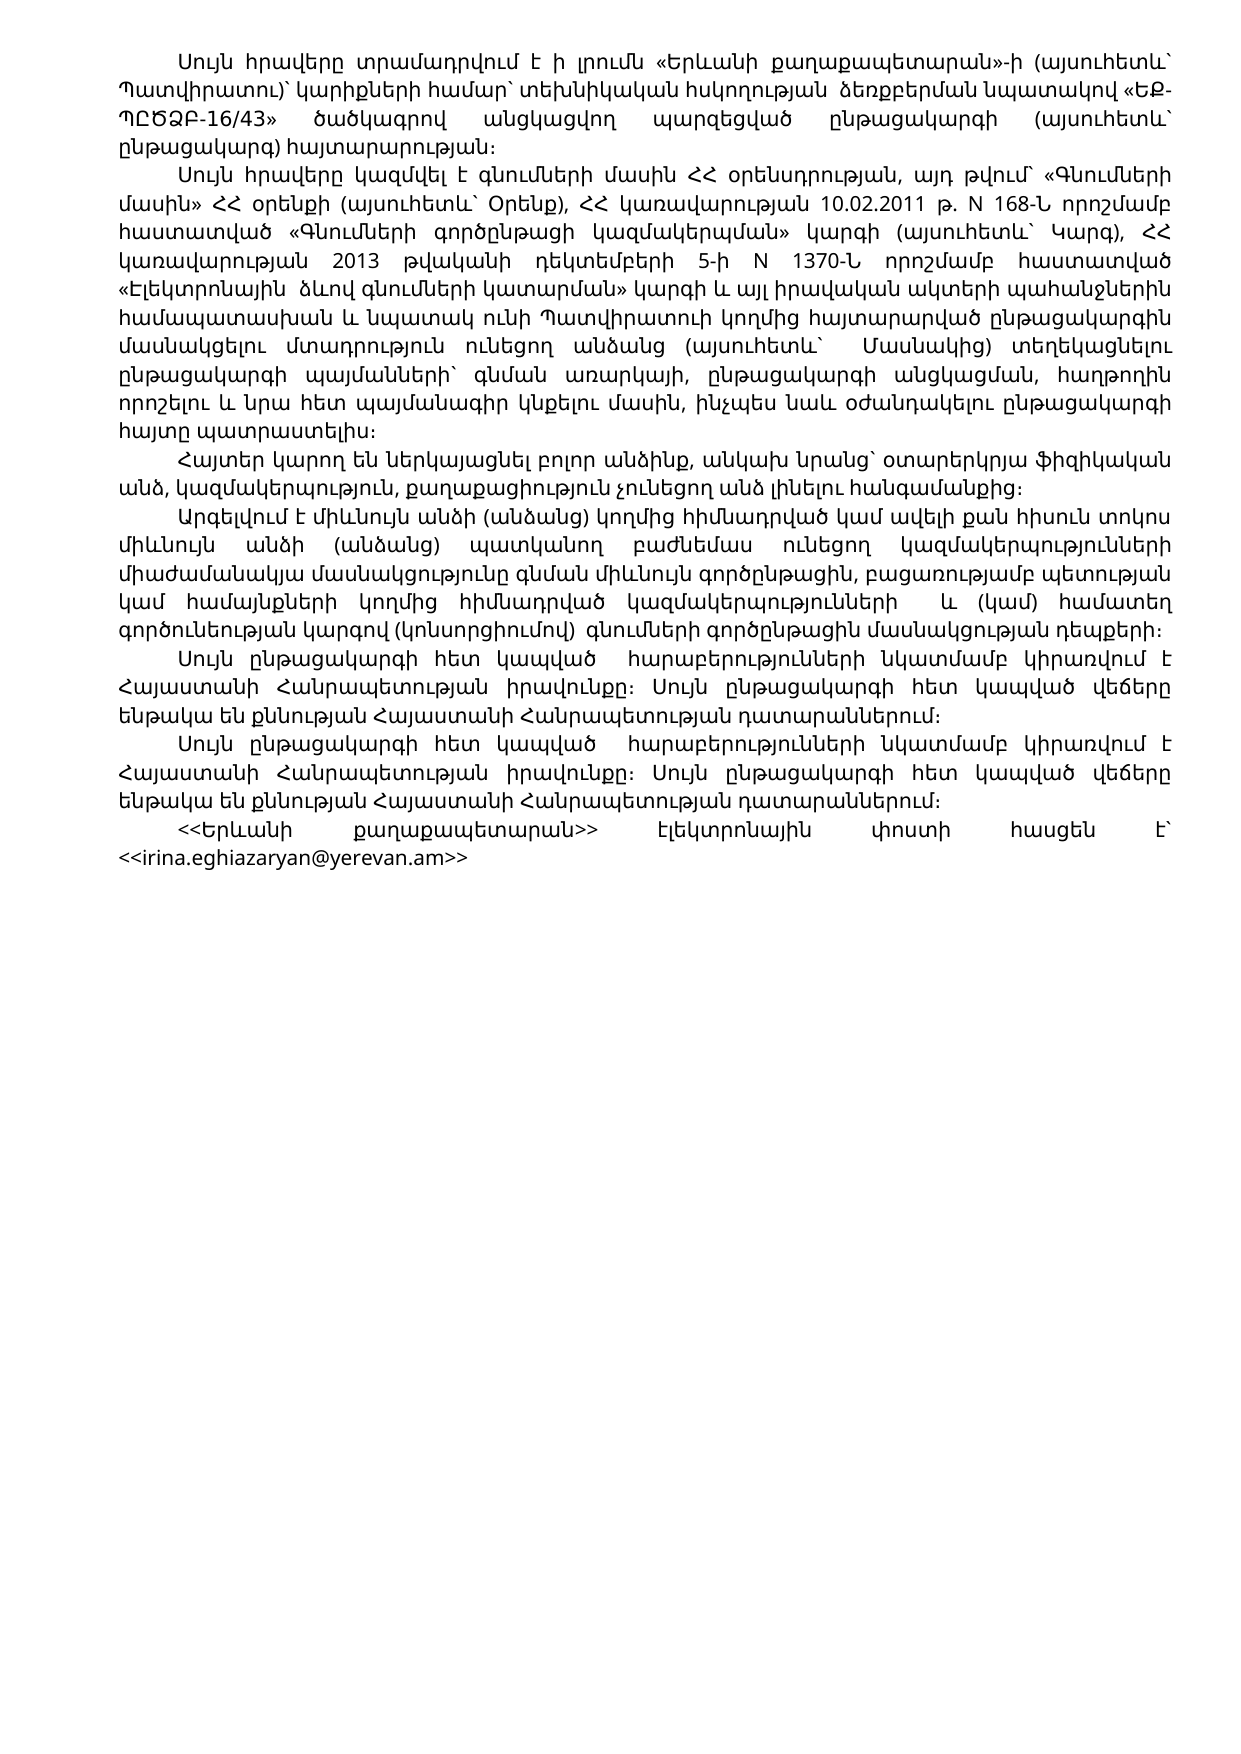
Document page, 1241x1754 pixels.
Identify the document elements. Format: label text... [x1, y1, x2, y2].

text Սույն ընթացակարգի հետ կապված հարաբերությունների նկատմամբ կիրառվում է Հայաստանի Հանրապետության իրավունքը։ Սույն ընթացակարգի հետ կապված վեճերը ենթակա են քննության Հայաստանի Հանրապետության դատարաններում։ [118, 644, 1172, 729]
text Սույն հրավերը կազմվել է գնումների մասին ՀՀ օրենսդրության, այդ թվում` «Գնումների մասին» ՀՀ օրենքի (այսուհետև` Օրենք), ՀՀ կառավարության 10.02.2011 թ. N 168-Ն որոշմամբ հաստատված «Գնումների գործընթացի կազմակերպման» կարգի (այսուհետև` Կարգ), ՀՀ կառավարության 2013 թվականի դեկտեմբերի 5-ի N 1370-Ն որոշմամբ հաստատված «Էլեկտրոնային ձևով գնումների կատարման» կարգի և այլ իրավական ակտերի պահանջներին համապատասխան և նպատակ ունի Պատվիրատուի կողմից հայտարարված ընթացակարգին մասնակցելու մտադրություն ունեցող անձանց (այսուհետև` Մասնակից) տեղեկացնելու ընթացակարգի պայմանների` գնման առարկայի, ընթացակարգի անցկացման, հաղթողին որոշելու և նրա հետ պայմանագիր կնքելու մասին, ինչպես նաև օժանդակելու ընթացակարգի հայտը պատրաստելիս։ [118, 161, 1172, 445]
text Սույն հրավերը տրամադրվում է ի լրումն «Երևանի քաղաքապետարան»-ի (այսուհետև` Պատվիրատու)` կարիքների համար` տեխնիկական հսկողության ձեռքբերման նպատակով «ԵՔ-ՊԸԾՁԲ-16/43» ծածկագրով անցկացվող պարզեցված ընթացակարգի (այսուհետև` ընթացակարգ) հայտարարության։ [118, 47, 1172, 161]
text Հայտեր կարող են ներկայացնել բոլոր անձինք, անկախ նրանց` օտարերկրյա ֆիզիկական անձ, կազմակերպություն, քաղաքացիություն չունեցող անձ լինելու հանգամանքից։ [118, 445, 1172, 502]
text <<Երևանի քաղաքապետարան>> էլեկտրոնային փոստի հասցեն է` <<irina.eghiazaryan@yerevan.am>> [118, 815, 1172, 872]
text Արգելվում է միևնույն անձի (անձանց) կողմից հիմնադրված կամ ավելի քան հիսուն տոկոս միևնույն անձի (անձանց) պատկանող բաժնեմաս ունեցող կազմակերպությունների միաժամանակյա մասնակցությունը գնման միևնույն գործընթացին, բացառությամբ պետության կամ համայնքների կողմից հիմնադրված կազմակերպությունների և (կամ) համատեղ գործունեության կարգով (կոնսորցիումով) գնումների գործընթացին մասնակցության դեպքերի։ [118, 502, 1172, 644]
text Սույն ընթացակարգի հետ կապված հարաբերությունների նկատմամբ կիրառվում է Հայաստանի Հանրապետության իրավունքը։ Սույն ընթացակարգի հետ կապված վեճերը ենթակա են քննության Հայաստանի Հանրապետության դատարաններում։ [118, 729, 1172, 815]
